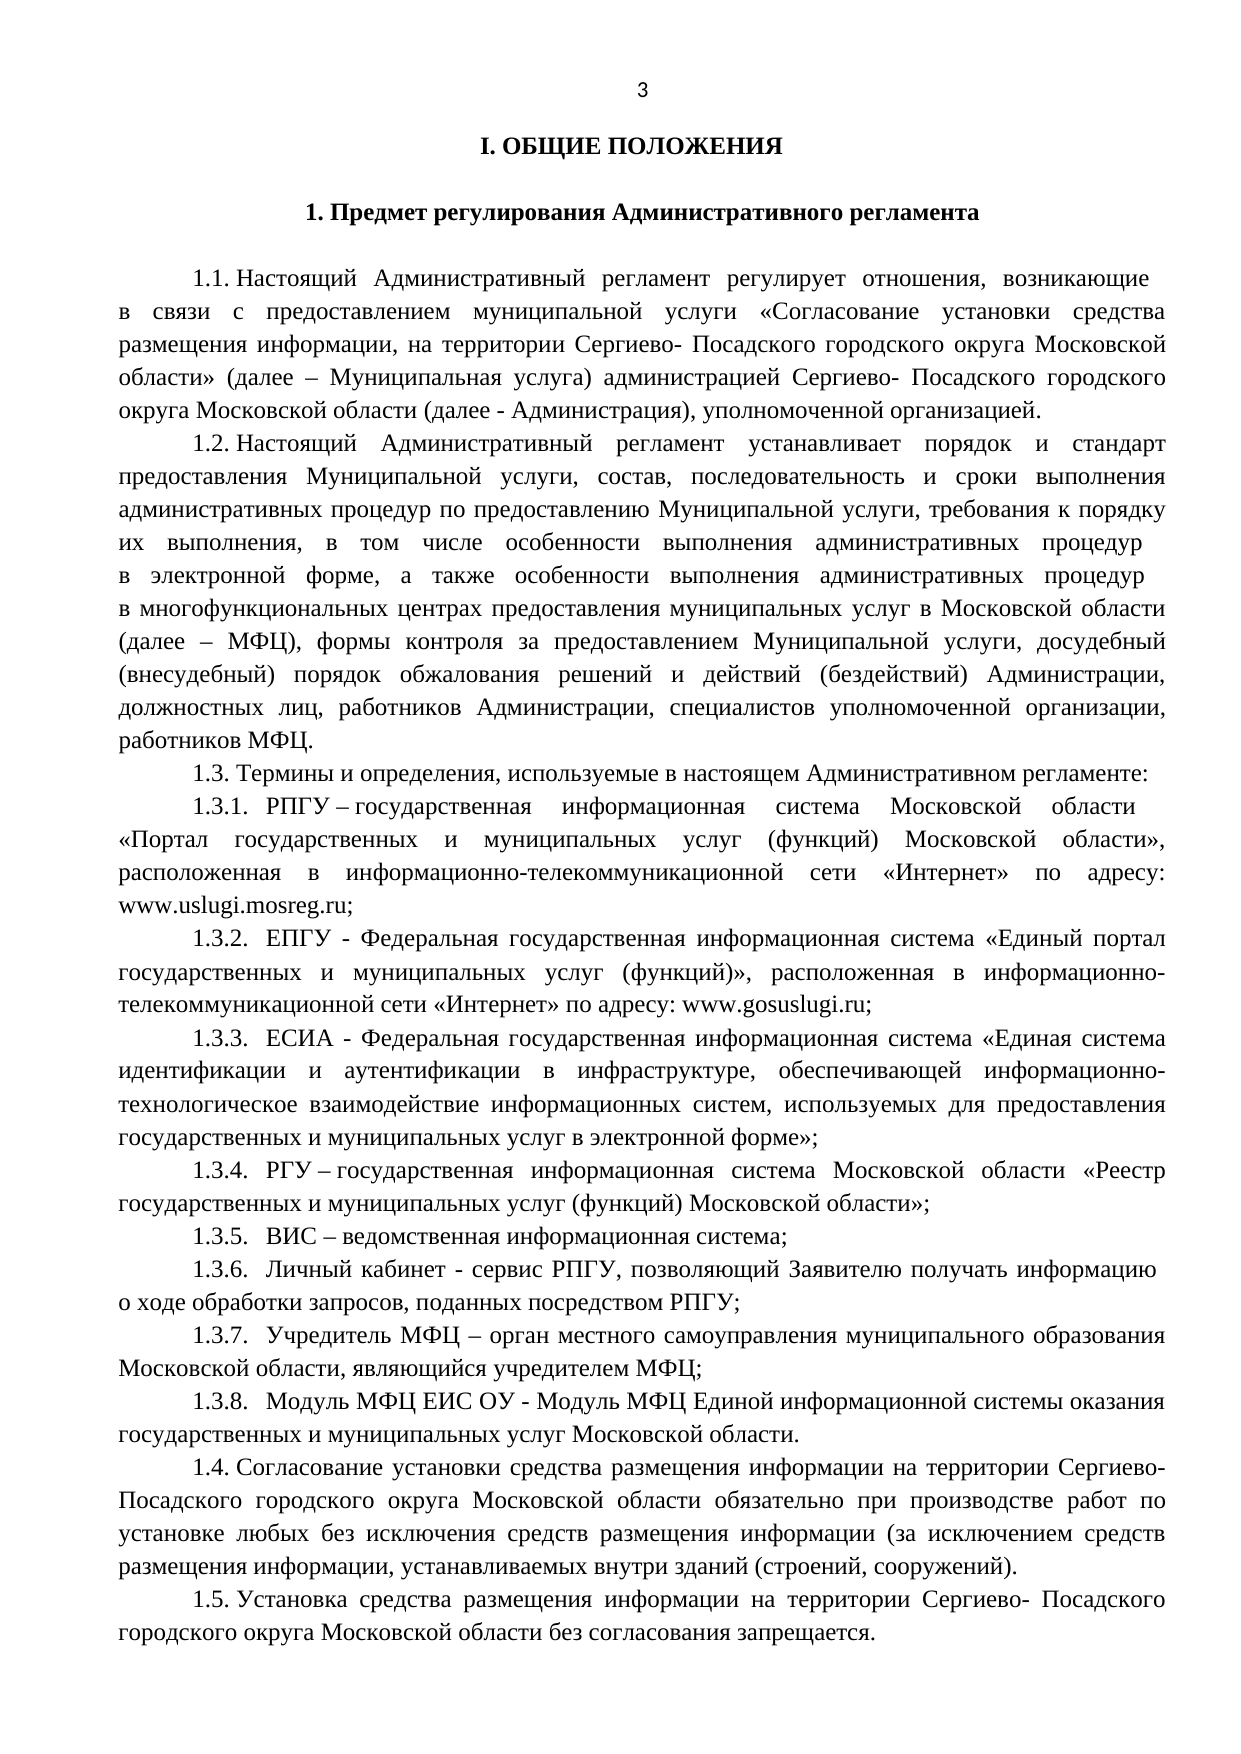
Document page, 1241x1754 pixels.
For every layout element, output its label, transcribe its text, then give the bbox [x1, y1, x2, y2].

list Настоящий Административный регламент устанавливает порядок и стандарт предоставления Муниципальной услуги, состав, последовательность и сроки выполнения административных процедур по предоставлению Муниципальной услуги, требования к порядку их выполнения, в том числе особенности выполнения административных процедур в электронной форме, а также особенности выполнения административных процедур в многофункциональных центрах предоставления муниципальных услуг в Московской области (далее – МФЦ), формы контроля за предоставлением Муниципальной услуги, досудебный (внесудебный) порядок обжалования решений и действий (бездействий) Администрации, должностных лиц, работников Администрации, специалистов уполномоченной организации, работников МФЦ. [118, 428, 1167, 754]
list ВИС – ведомственная информационная система; [118, 1221, 1167, 1249]
list РГУ – государственная информационная система Московской области «Реестр государственных и муниципальных услуг (функций) Московской области»; [118, 1155, 1167, 1216]
list ЕПГУ - Федеральная государственная информационная система «Единый портал государственных и муниципальных услуг (функций)», расположенная в информационно-телекоммуникационной сети «Интернет» по адресу: www.gosuslugi.ru; [118, 923, 1167, 1018]
list Установка средства размещения информации на территории Сергиево- Посадского городского округа Московской области без согласования запрещается. [118, 1584, 1167, 1646]
list ОБЩИЕ ПОЛОЖЕНИЯ [118, 131, 1167, 160]
list Настоящий Административный регламент регулирует отношения, возникающие в связи с предоставлением муниципальной услуги «Согласование установки средства размещения информации, на территории Сергиево- Посадского городского округа Московской области» (далее – Муниципальная услуга) администрацией Сергиево- Посадского городского округа Московской области (далее - Администрация), уполномоченной организацией. [118, 263, 1167, 424]
list РПГУ – государственная информационная система Московской области «Портал государственных и муниципальных услуг (функций) Московской области», расположенная в информационно-телекоммуникационной сети «Интернет» по адресу: www.uslugi.mosreg.ru; [118, 791, 1167, 919]
list Модуль МФЦ ЕИС ОУ - Модуль МФЦ Единой информационной системы оказания государственных и муниципальных услуг Московской области. [118, 1386, 1167, 1448]
list Предмет регулирования Административного регламента [118, 197, 1167, 226]
list Согласование установки средства размещения информации на территории Сергиево- Посадского городского округа Московской области обязательно при производстве работ по установке любых без исключения средств размещения информации (за исключением средств размещения информации, устанавливаемых внутри зданий (строений, сооружений). [118, 1452, 1167, 1580]
list Личный кабинет - сервис РПГУ, позволяющий Заявителю получать информацию о ходе обработки запросов, поданных посредством РПГУ; [118, 1254, 1167, 1316]
list Термины и определения, используемые в настоящем Административном регламенте: [118, 758, 1167, 787]
list ЕСИА - Федеральная государственная информационная система «Единая система идентификации и аутентификации в инфраструктуре, обеспечивающей информационно-технологическое взаимодействие информационных систем, используемых для предоставления государственных и муниципальных услуг в электронной форме»; [118, 1023, 1167, 1150]
list Учредитель МФЦ – орган местного самоуправления муниципального образования Московской области, являющийся учредителем МФЦ; [118, 1320, 1167, 1382]
